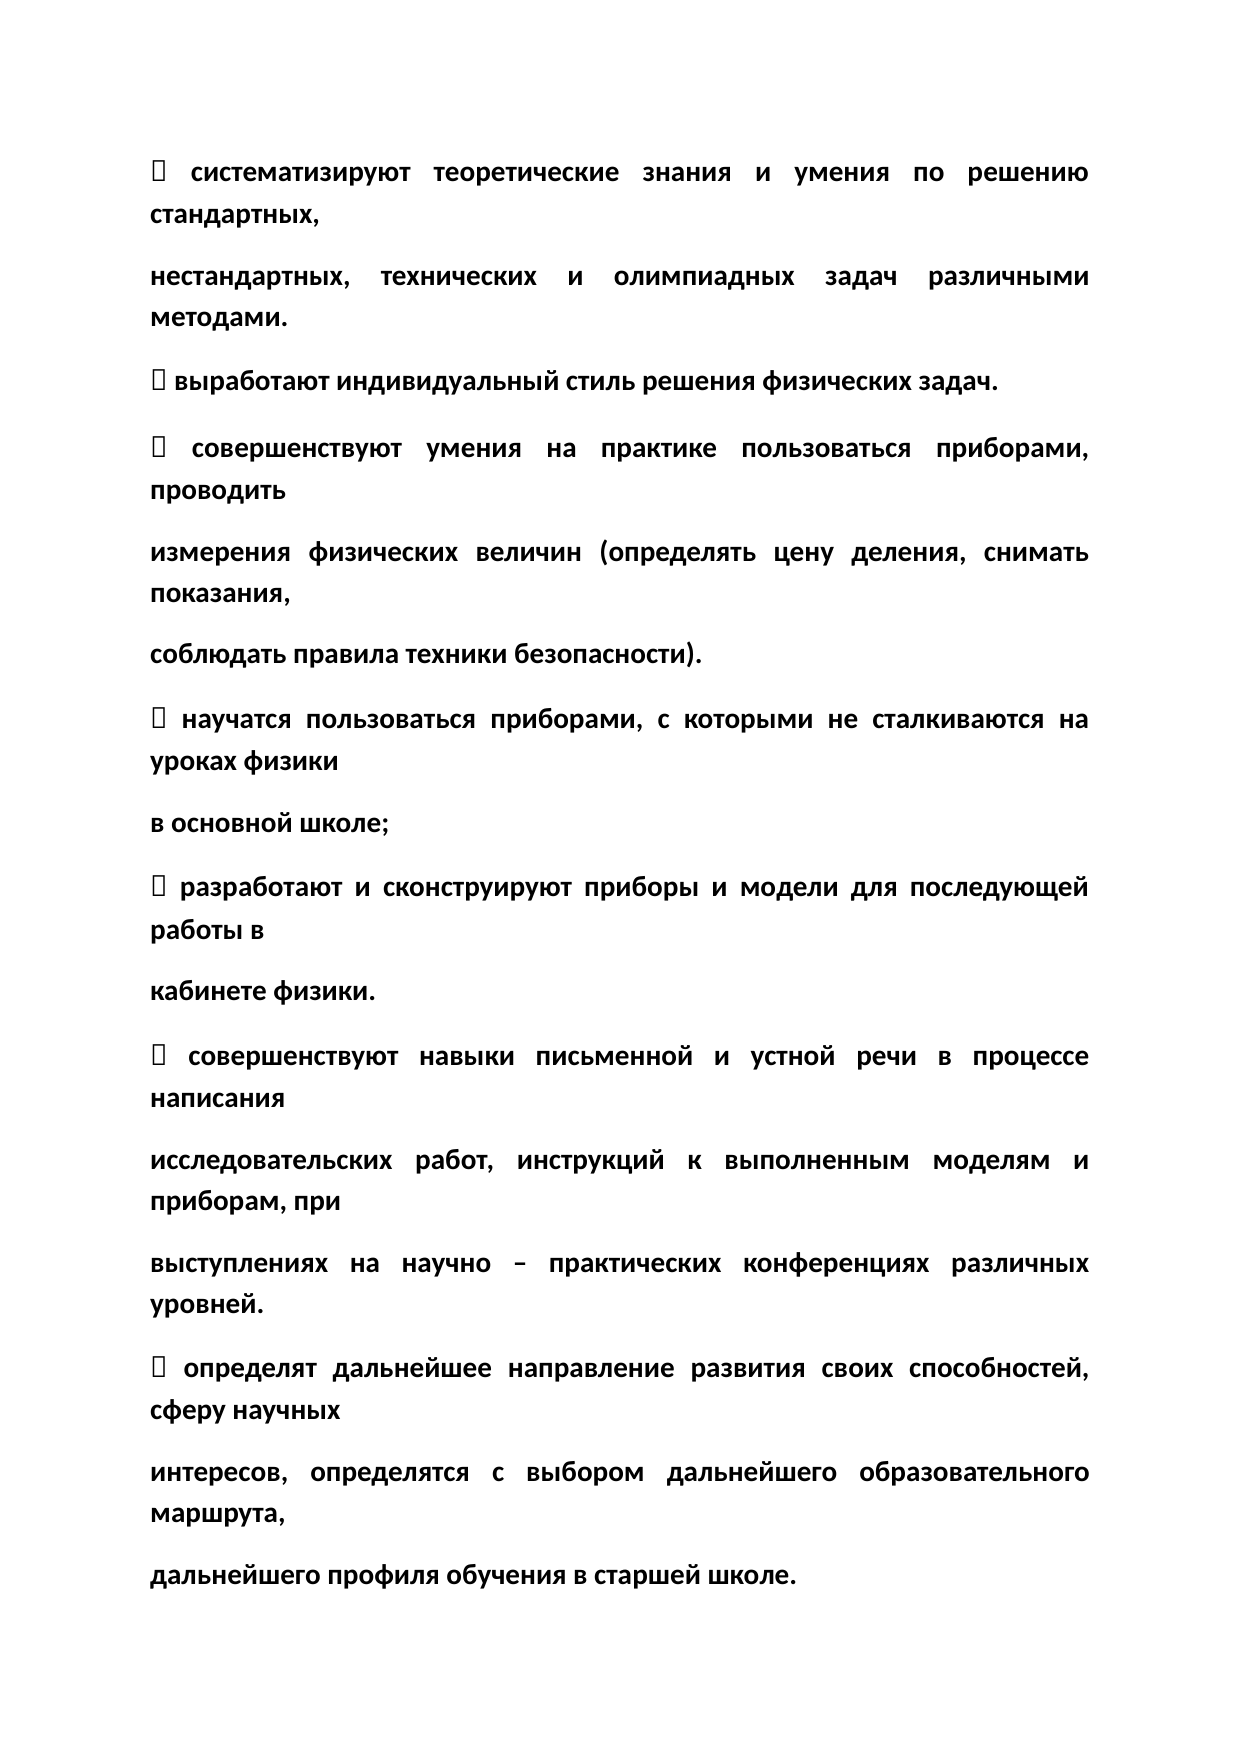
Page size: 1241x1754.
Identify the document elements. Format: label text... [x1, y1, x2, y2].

text интересов, определятся с выбором дальнейшего образовательного маршрута, [150, 1453, 1090, 1530]
text измерения физических величин (определять цену деления, снимать показания, [150, 533, 1090, 609]
text  выработают индивидуальный стиль решения физических задач. [150, 359, 1090, 399]
text  научатся пользоваться приборами, с которыми не сталкиваются на уроках физики [150, 697, 1090, 778]
text соблюдать правила техники безопасности). [150, 635, 1090, 671]
text дальнейшего профиля обучения в старшей школе. [150, 1556, 1090, 1592]
text  совершенствуют умения на практике пользоваться приборами, проводить [150, 426, 1090, 507]
text нестандартных, технических и олимпиадных задач различными методами. [150, 257, 1090, 333]
text  систематизируют теоретические знания и умения по решению стандартных, [150, 150, 1090, 231]
text  определят дальнейшее направление развития своих способностей, сферу научных [150, 1346, 1090, 1427]
text исследовательских работ, инструкций к выполненным моделям и приборам, при [150, 1141, 1090, 1218]
text  разработают и сконструируют приборы и модели для последующей работы в [150, 866, 1090, 946]
text выступлениях на научно – практических конференциях различных уровней. [150, 1244, 1090, 1320]
text кабинете физики. [150, 972, 1090, 1008]
text  совершенствуют навыки письменной и устной речи в процессе написания [150, 1034, 1090, 1115]
text в основной школе; [150, 804, 1090, 839]
